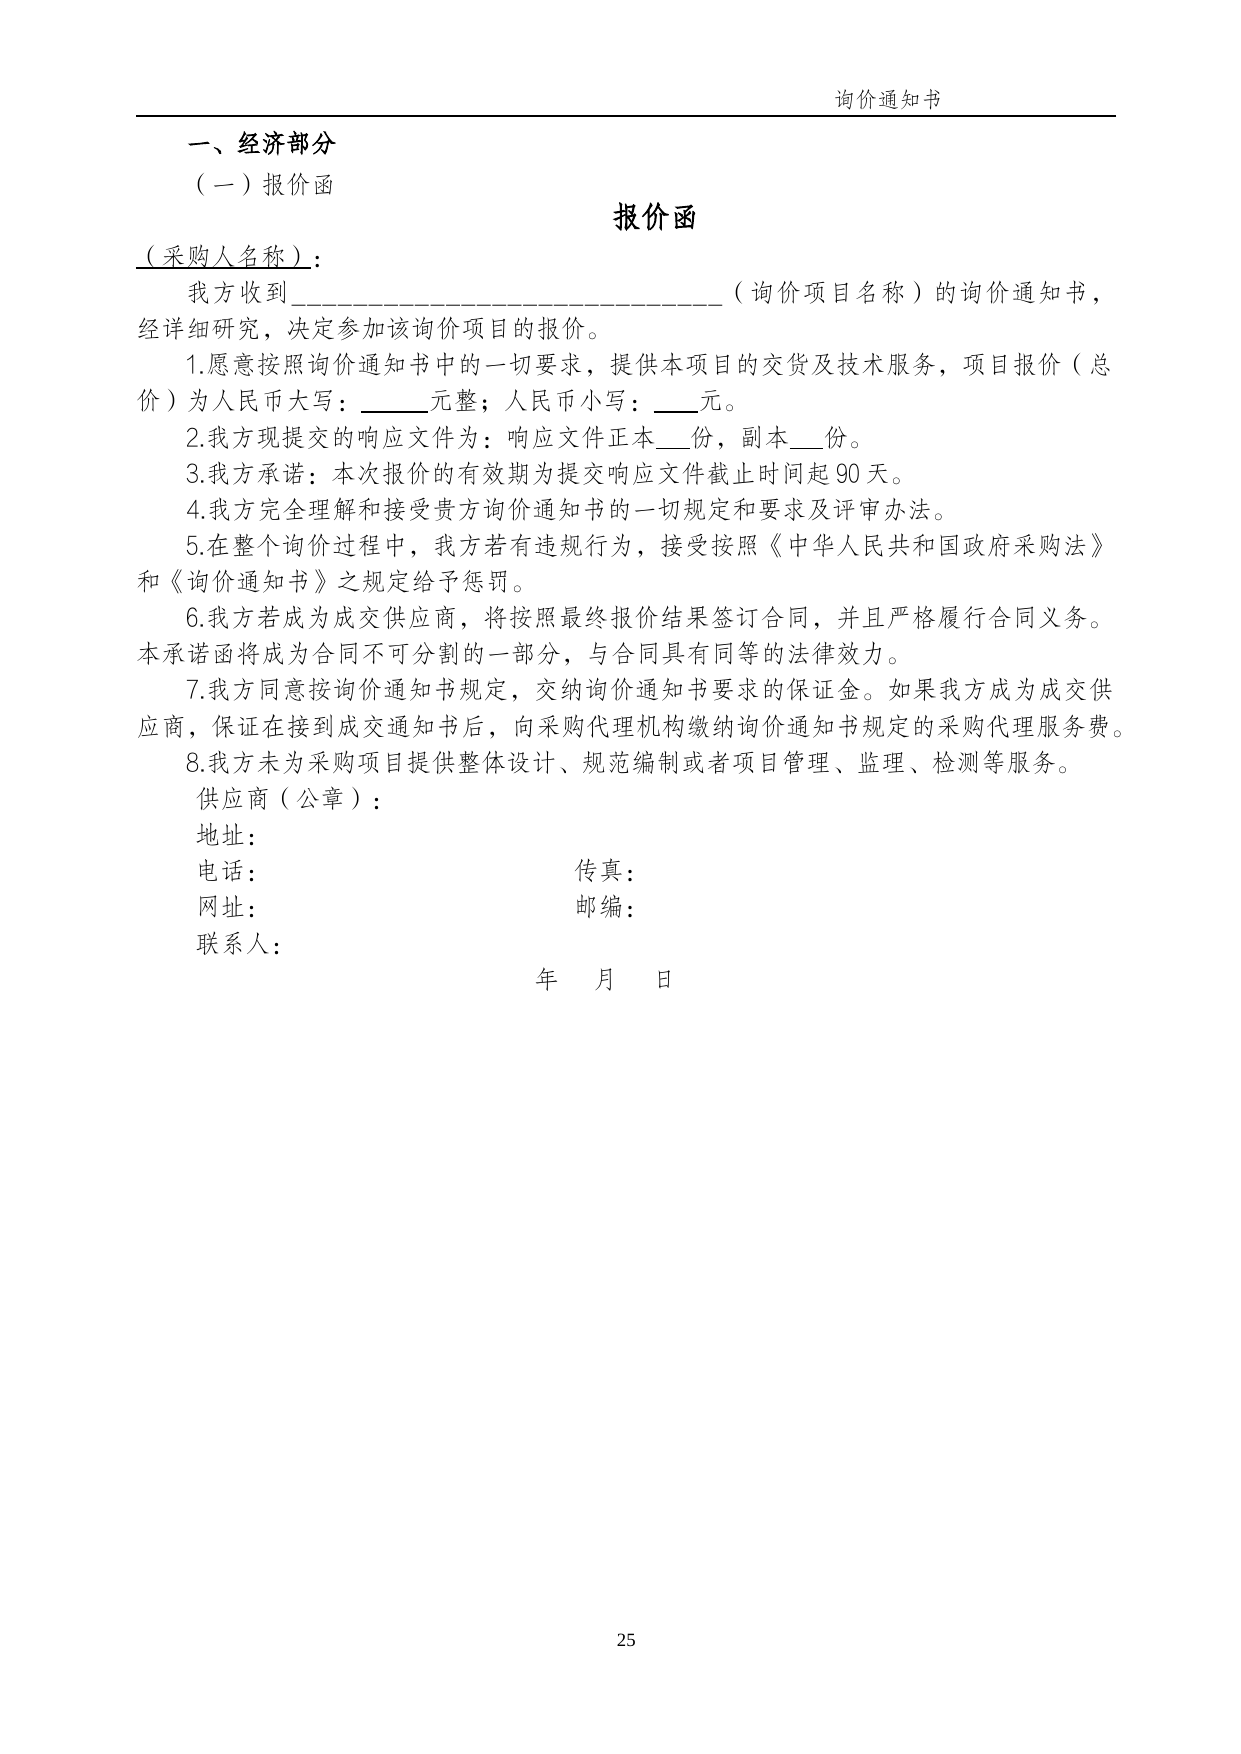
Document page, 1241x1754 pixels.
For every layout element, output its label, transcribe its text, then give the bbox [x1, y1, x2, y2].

text （一）报价函 [136, 160, 1116, 201]
text 联系人： [136, 930, 1116, 958]
text 地址： [136, 822, 1116, 850]
text 8.我方未为采购项目提供整体设计、规范编制或者项目管理、监理、检测等服务。 [136, 750, 1116, 777]
text 2.我方现提交的响应文件为：响应文件正本 份，副本 份。 [136, 424, 1116, 452]
text 5.在整个询价过程中，我方若有违规行为，接受按照《中华人民共和国政府采购法》和《询价通知书》之规定给予惩罚。 [136, 533, 1116, 597]
text 我方收到____________________________（询价项目名称）的询价通知书，经详细研究，决定参加该询价项目的报价。 [136, 280, 1116, 344]
text 7.我方同意按询价通知书规定，交纳询价通知书要求的保证金。如果我方成为成交供应商，保证在接到成交通知书后，向采购代理机构缴纳询价通知书规定的采购代理服务费。 [136, 677, 1116, 741]
text （采购人名称）： [136, 244, 1116, 271]
text 6.我方若成为成交供应商，将按照最终报价结果签订合同，并且严格履行合同义务。本承诺函将成为合同不可分割的一部分，与合同具有同等的法律效力。 [136, 605, 1116, 669]
text 4.我方完全理解和接受贵方询价通知书的一切规定和要求及评审办法。 [136, 497, 1116, 524]
subtitle 一、经济部分 [136, 118, 1116, 160]
text 供应商（公章）： [136, 786, 1116, 814]
text 报价函 [136, 201, 1116, 234]
text 网址： 邮编： [136, 894, 1116, 922]
text 3.我方承诺：本次报价的有效期为提交响应文件截止时间起90天。 [136, 461, 1116, 488]
text 年 月 日 [136, 967, 1116, 994]
text 1.愿意按照询价通知书中的一切要求，提供本项目的交货及技术服务，项目报价（总价）为人民币大写： 元整；人民币小写： 元。 [136, 352, 1116, 416]
text 电话： 传真： [136, 858, 1116, 886]
